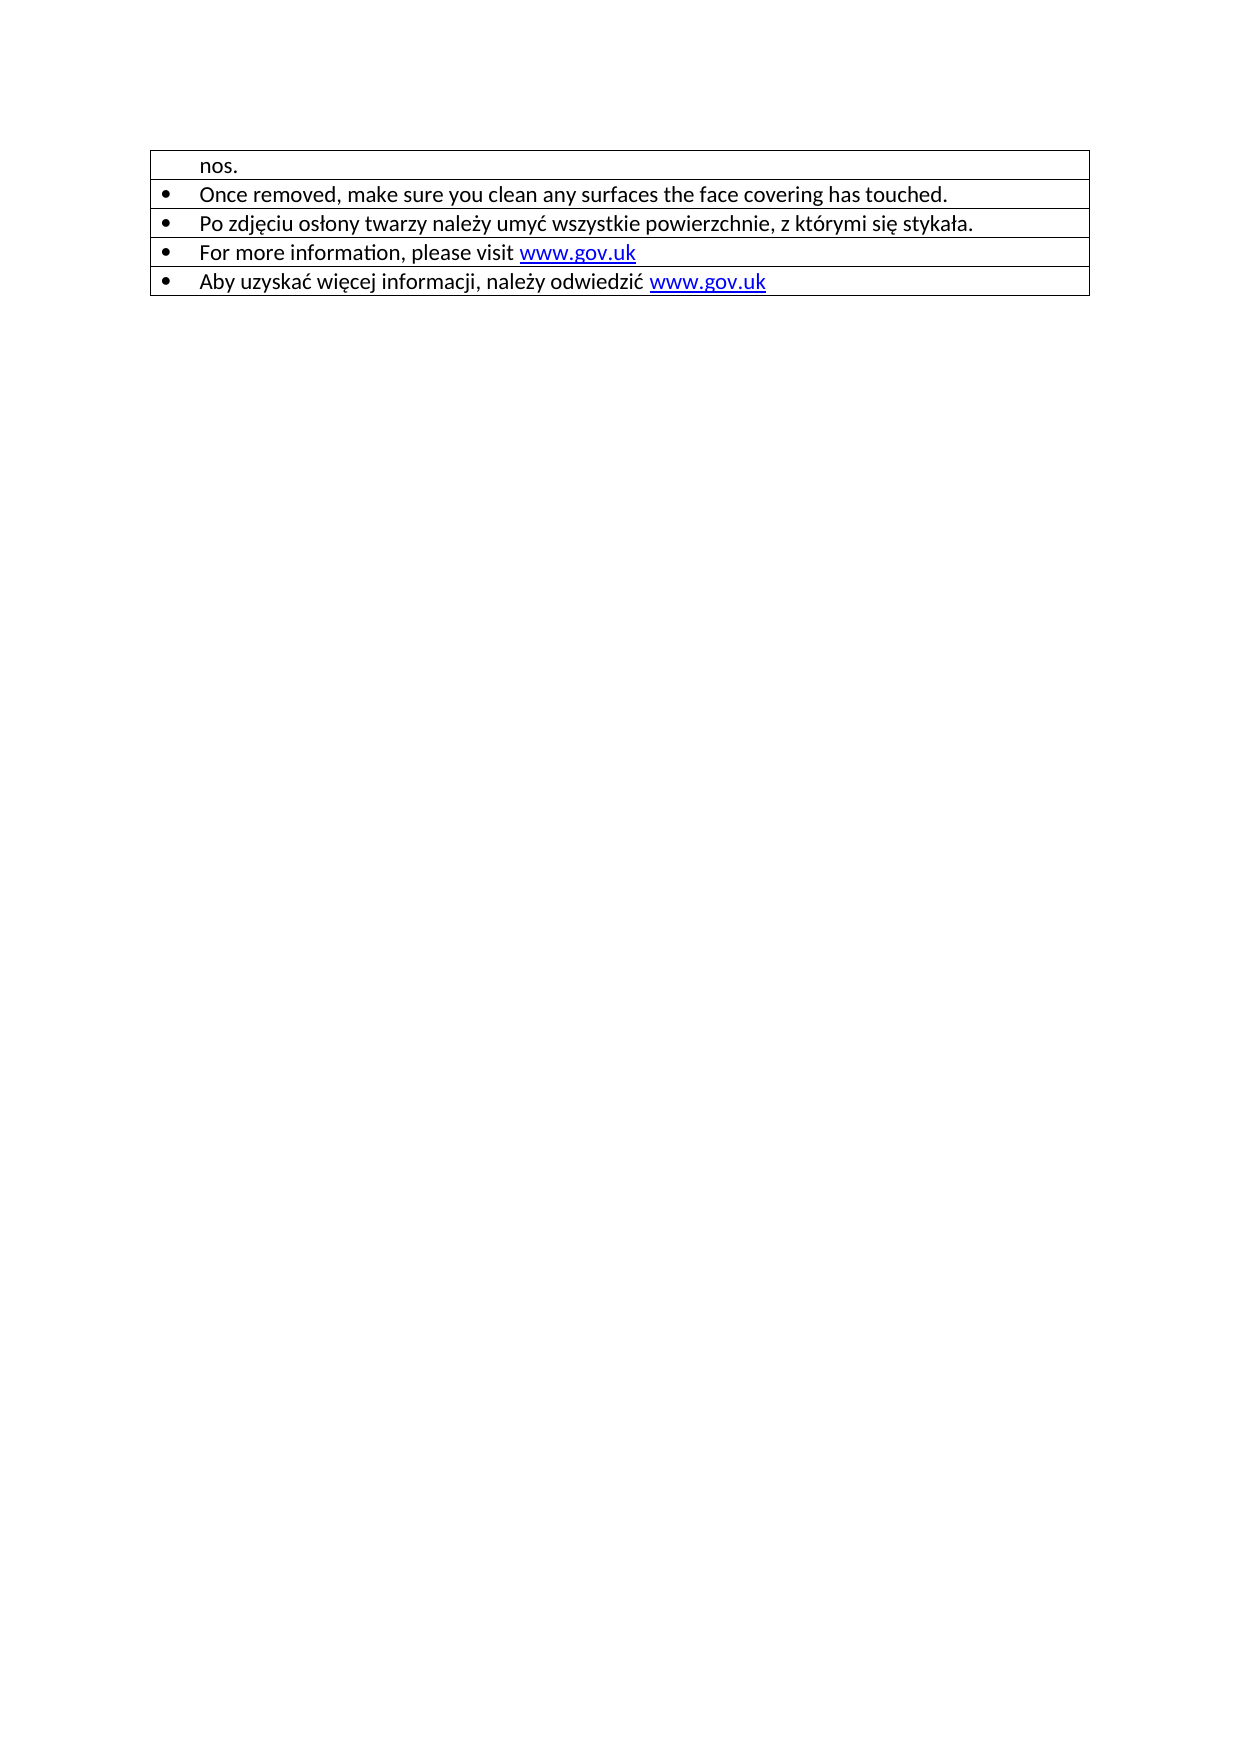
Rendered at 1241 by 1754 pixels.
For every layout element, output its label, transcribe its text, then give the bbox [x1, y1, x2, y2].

table_cell For more information, please visit www.gov.uk [151, 238, 1089, 266]
table_cell Po zdjęciu osłony twarzy należy umyć wszystkie powierzchnie, z którymi się stykała. [151, 209, 1089, 237]
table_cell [151, 151, 1089, 179]
table_cell Once removed, make sure you clean any surfaces the face covering has touched. [151, 180, 1089, 208]
table_cell Aby uzyskać więcej informacji, należy odwiedzić www.gov.uk [151, 267, 1089, 295]
